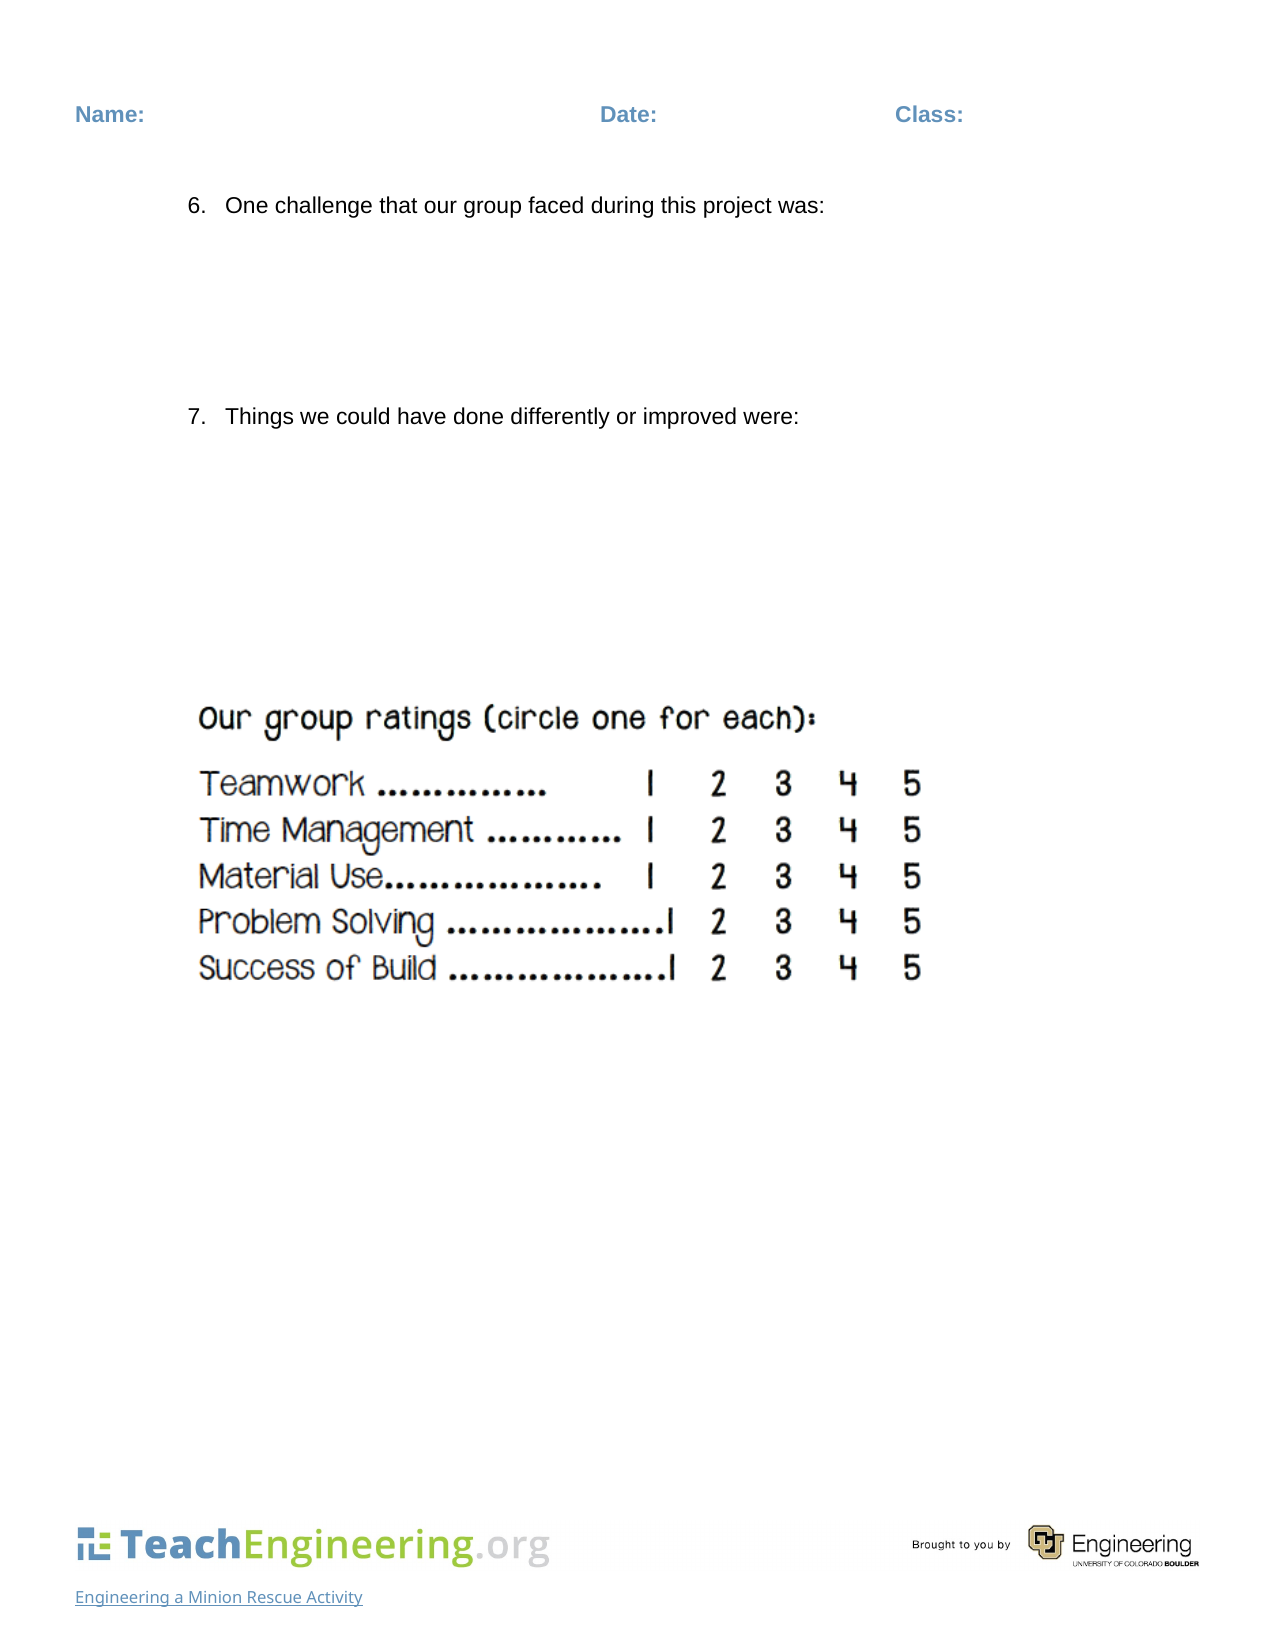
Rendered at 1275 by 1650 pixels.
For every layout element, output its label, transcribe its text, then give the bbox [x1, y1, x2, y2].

list One challenge that our group faced during this project was: [187, 192, 1125, 218]
picture [187, 692, 942, 1025]
list Things we could have done differently or improved were: [187, 403, 1125, 429]
picture [75, 1520, 1200, 1571]
